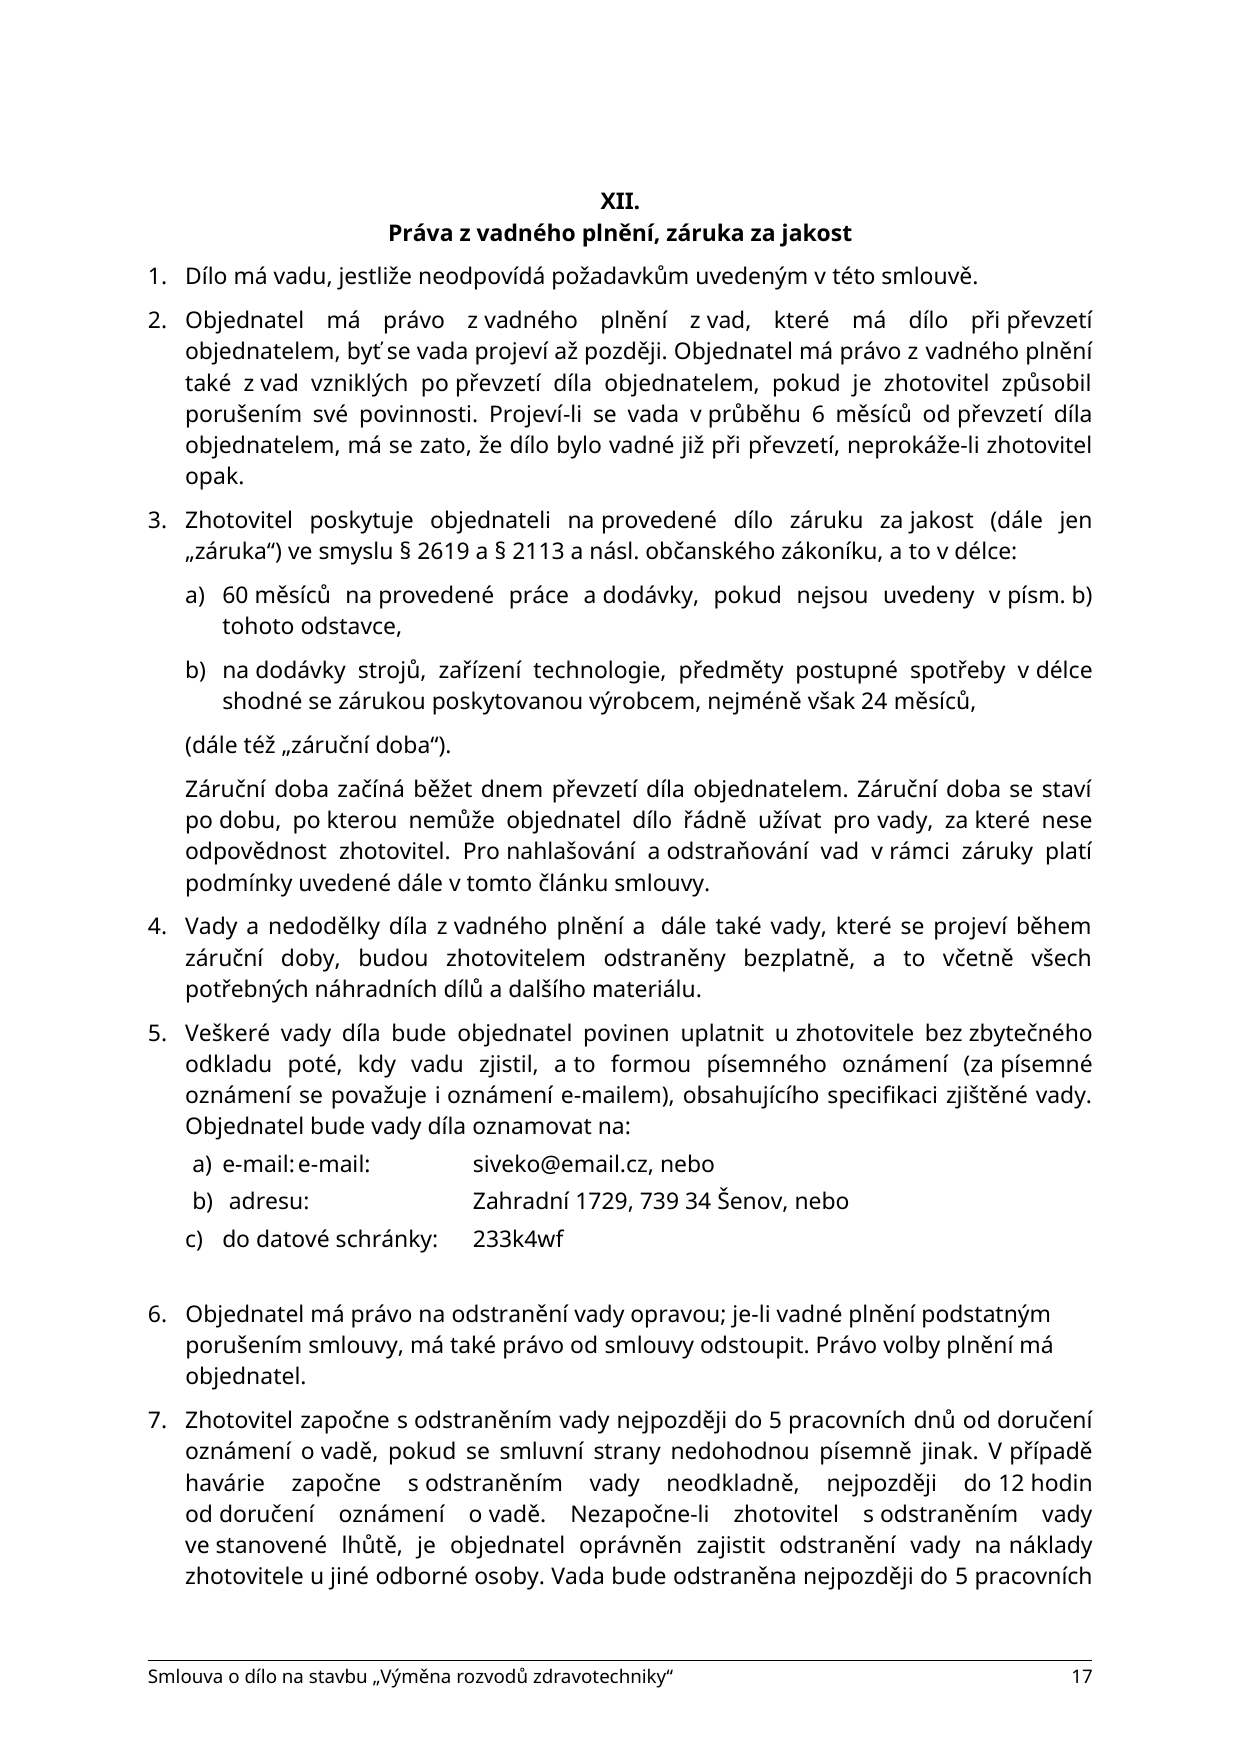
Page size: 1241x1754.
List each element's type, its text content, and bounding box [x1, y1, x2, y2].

list 60 měsíců na provedené práce a dodávky, pokud nejsou uvedeny v písm. b) tohoto odstavce, [185, 579, 1092, 641]
list Veškeré vady díla bude objednatel povinen uplatnit u zhotovitele bez zbytečného odkladu poté, kdy vadu zjistil, a to formou písemného oznámení (za písemné oznámení se považuje i oznámení e-mailem), obsahujícího specifikaci zjištěné vady. Objednatel bude vady díla oznamovat na: [148, 1016, 1092, 1141]
list adresu: Zahradní 1729, 739 34 Šenov, nebo [192, 1185, 1092, 1216]
list Zhotovitel poskytuje objednateli na provedené dílo záruku za jakost (dále jen „záruka“) ve smyslu § 2619 a § 2113 a násl. občanského zákoníku, a to v délce: [148, 504, 1092, 566]
text (dále též „záruční doba“). [185, 729, 1092, 760]
text Záruční doba začíná běžet dnem převzetí díla objednatelem. Záruční doba se staví po dobu, po kterou nemůže objednatel dílo řádně užívat pro vady, za které nese odpovědnost zhotovitel. Pro nahlašování a odstraňování vad v rámci záruky platí podmínky uvedené dále v tomto článku smlouvy. [185, 773, 1092, 898]
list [148, 1404, 1092, 1591]
list na dodávky strojů, zařízení technologie, předměty postupné spotřeby v délce shodné se zárukou poskytovanou výrobcem, nejméně však 24 měsíců, [185, 654, 1092, 716]
list Objednatel má právo na odstranění vady opravou; je-li vadné plnění podstatným porušením smlouvy, má také právo od smlouvy odstoupit. Právo volby plnění má objednatel. [148, 1298, 1092, 1391]
list e-mail: e-mail: siveko@email.cz, nebo [192, 1148, 1092, 1179]
text XII. Práva z vadného plnění, záruka za jakost [148, 185, 1092, 248]
list Objednatel má právo z vadného plnění z vad, které má dílo při převzetí objednatelem, byť se vada projeví až později. Objednatel má právo z vadného plnění také z vad vzniklých po převzetí díla objednatelem, pokud je zhotovitel způsobil porušením své povinnosti. Projeví-li se vada v průběhu 6 měsíců od převzetí díla objednatelem, má se zato, že dílo bylo vadné již při převzetí, neprokáže-li zhotovitel opak. [148, 304, 1092, 491]
list do datové schránky: 233k4wf [185, 1223, 1092, 1254]
list Vady a nedodělky díla z vadného plnění a dále také vady, které se projeví během záruční doby, budou zhotovitelem odstraněny bezplatně, a to včetně všech potřebných náhradních dílů a dalšího materiálu. [148, 910, 1092, 1004]
list Dílo má vadu, jestliže neodpovídá požadavkům uvedeným v této smlouvě. [148, 260, 1092, 291]
